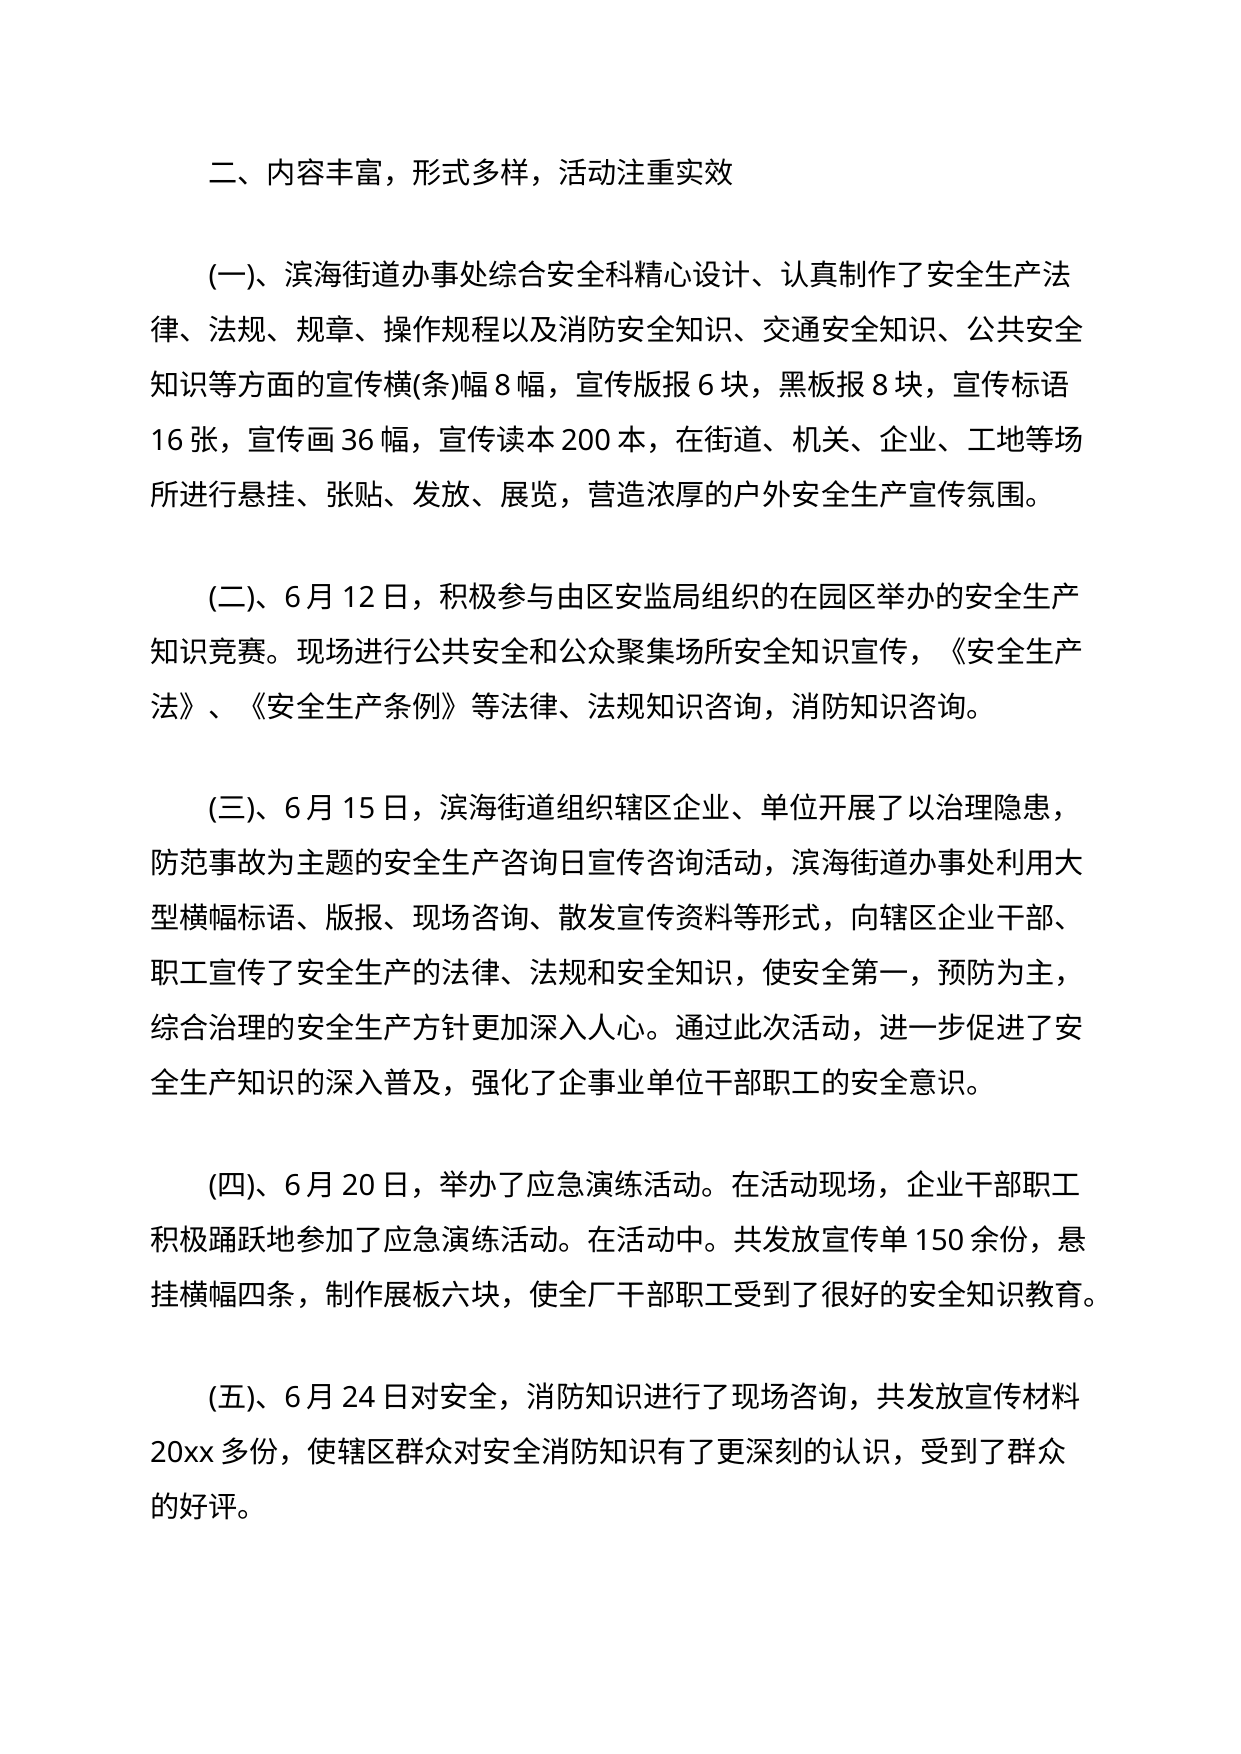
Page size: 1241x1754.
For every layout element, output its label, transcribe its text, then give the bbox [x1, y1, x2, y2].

text (二)、6月12日，积极参与由区安监局组织的在园区举办的安全生产知识竞赛。现场进行公共安全和公众聚集场所安全知识宣传，《安全生产法》、《安全生产条例》等法律、法规知识咨询，消防知识咨询。 [150, 573, 1090, 726]
text (三)、6月15日，滨海街道组织辖区企业、单位开展了以治理隐患，防范事故为主题的安全生产咨询日宣传咨询活动，滨海街道办事处利用大型横幅标语、版报、现场咨询、散发宣传资料等形式，向辖区企业干部、职工宣传了安全生产的法律、法规和安全知识，使安全第一，预防为主，综合治理的安全生产方针更加深入人心。通过此次活动，进一步促进了安全生产知识的深入普及，强化了企事业单位干部职工的安全意识。 [150, 785, 1090, 1102]
text (五)、6月24日对安全，消防知识进行了现场咨询，共发放宣传材料20xx多份，使辖区群众对安全消防知识有了更深刻的认识，受到了群众的好评。 [150, 1373, 1090, 1526]
text (四)、6月20日，举办了应急演练活动。在活动现场，企业干部职工积极踊跃地参加了应急演练活动。在活动中。共发放宣传单150余份，悬挂横幅四条，制作展板六块，使全厂干部职工受到了很好的安全知识教育。 [150, 1161, 1090, 1314]
text (一)、滨海街道办事处综合安全科精心设计、认真制作了安全生产法律、法规、规章、操作规程以及消防安全知识、交通安全知识、公共安全知识等方面的宣传横(条)幅8幅，宣传版报6块，黑板报8块，宣传标语16张，宣传画36幅，宣传读本200本，在街道、机关、企业、工地等场所进行悬挂、张贴、发放、展览，营造浓厚的户外安全生产宣传氛围。 [150, 252, 1090, 514]
text 二、内容丰富，形式多样，活动注重实效 [150, 150, 1090, 192]
